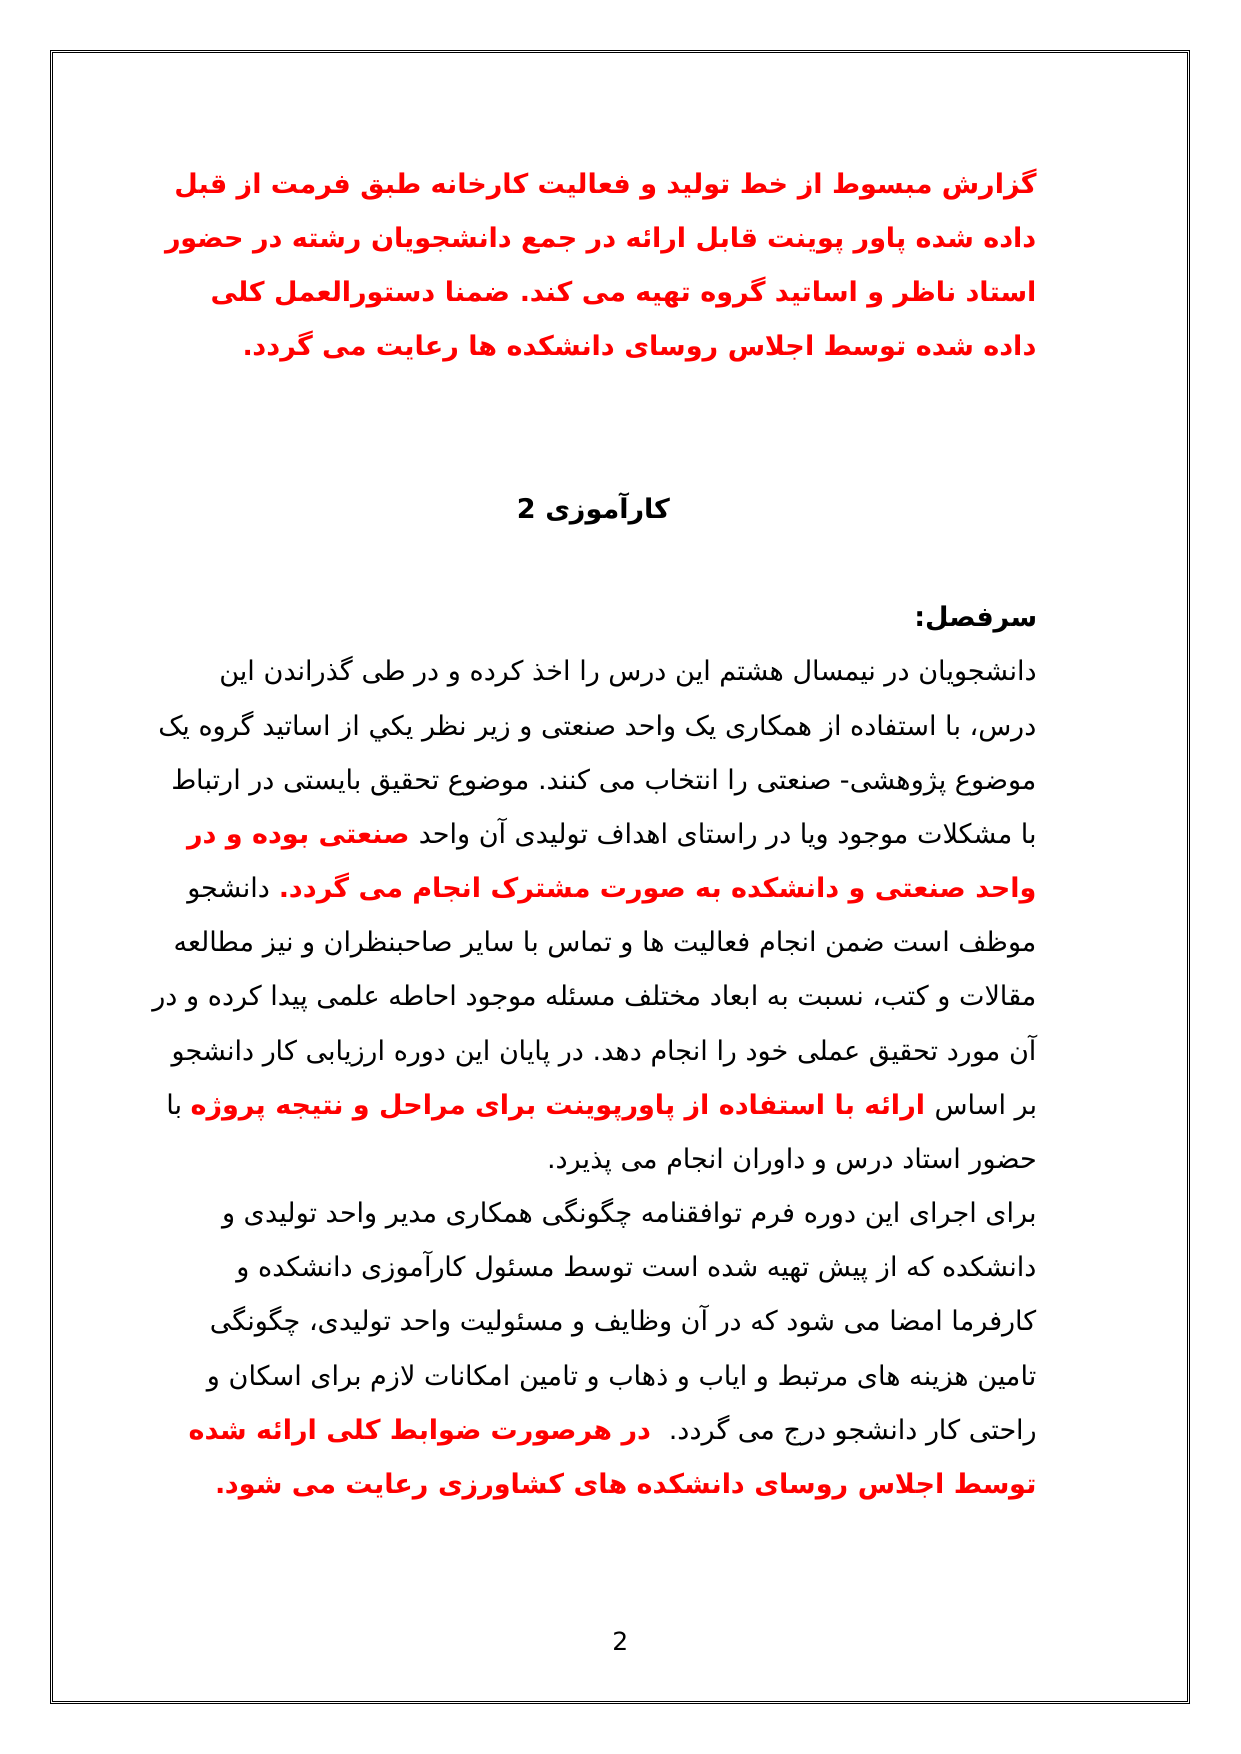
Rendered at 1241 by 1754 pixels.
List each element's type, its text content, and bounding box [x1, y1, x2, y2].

text برای اجرای این دوره فرم توافقنامه چگونگی همکاری مدیر واحد تولیدی و دانشکده که از پیش تهیه شده است توسط مسئول کارآموزی دانشکده و کارفرما امضا می شود که در آن وظایف و مسئولیت واحد تولیدی، چگونگی تامین هزینه های مرتبط و ایاب و ذهاب و تامین امکانات لازم برای اسکان و راحتی کار دانشجو درج می گردد. در هرصورت ضوابط کلی ارائه شده توسط اجلاس روسای دانشکده های کشاورزی رعایت می شود. [150, 1179, 1037, 1504]
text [150, 150, 1037, 367]
text دانشجويان در نیمسال هشتم این درس را اخذ کرده و در طی گذراندن این درس، با استفاده از همکاری یک واحد صنعتی و زير نظر يكي از اساتيد گروه یک موضوع پژوهشی- صنعتی را انتخاب می کنند. موضوع تحقیق بایستی در ارتباط با مشکلات موجود ویا در راستای اهداف تولیدی آن واحد صنعتی بوده و در واحد صنعتی و دانشکده به صورت مشترک انجام می گردد. دانشجو موظف است ضمن انجام فعالیت ها و تماس با سایر صاحبنظران و نیز مطالعه مقالات و کتب، نسبت به ابعاد مختلف مسئله موجود احاطه علمی پیدا کرده و در آن مورد تحقیق عملی خود را انجام دهد. در پایان این دوره ارزیابی کار دانشجو بر اساس ارائه با استفاده از پاورپوینت برای مراحل و نتیجه پروژه با حضور استاد درس و داوران انجام می پذیرد. [150, 637, 1037, 1179]
text سرفصل: [150, 583, 1037, 637]
text کارآموزی 2 [150, 475, 1037, 529]
